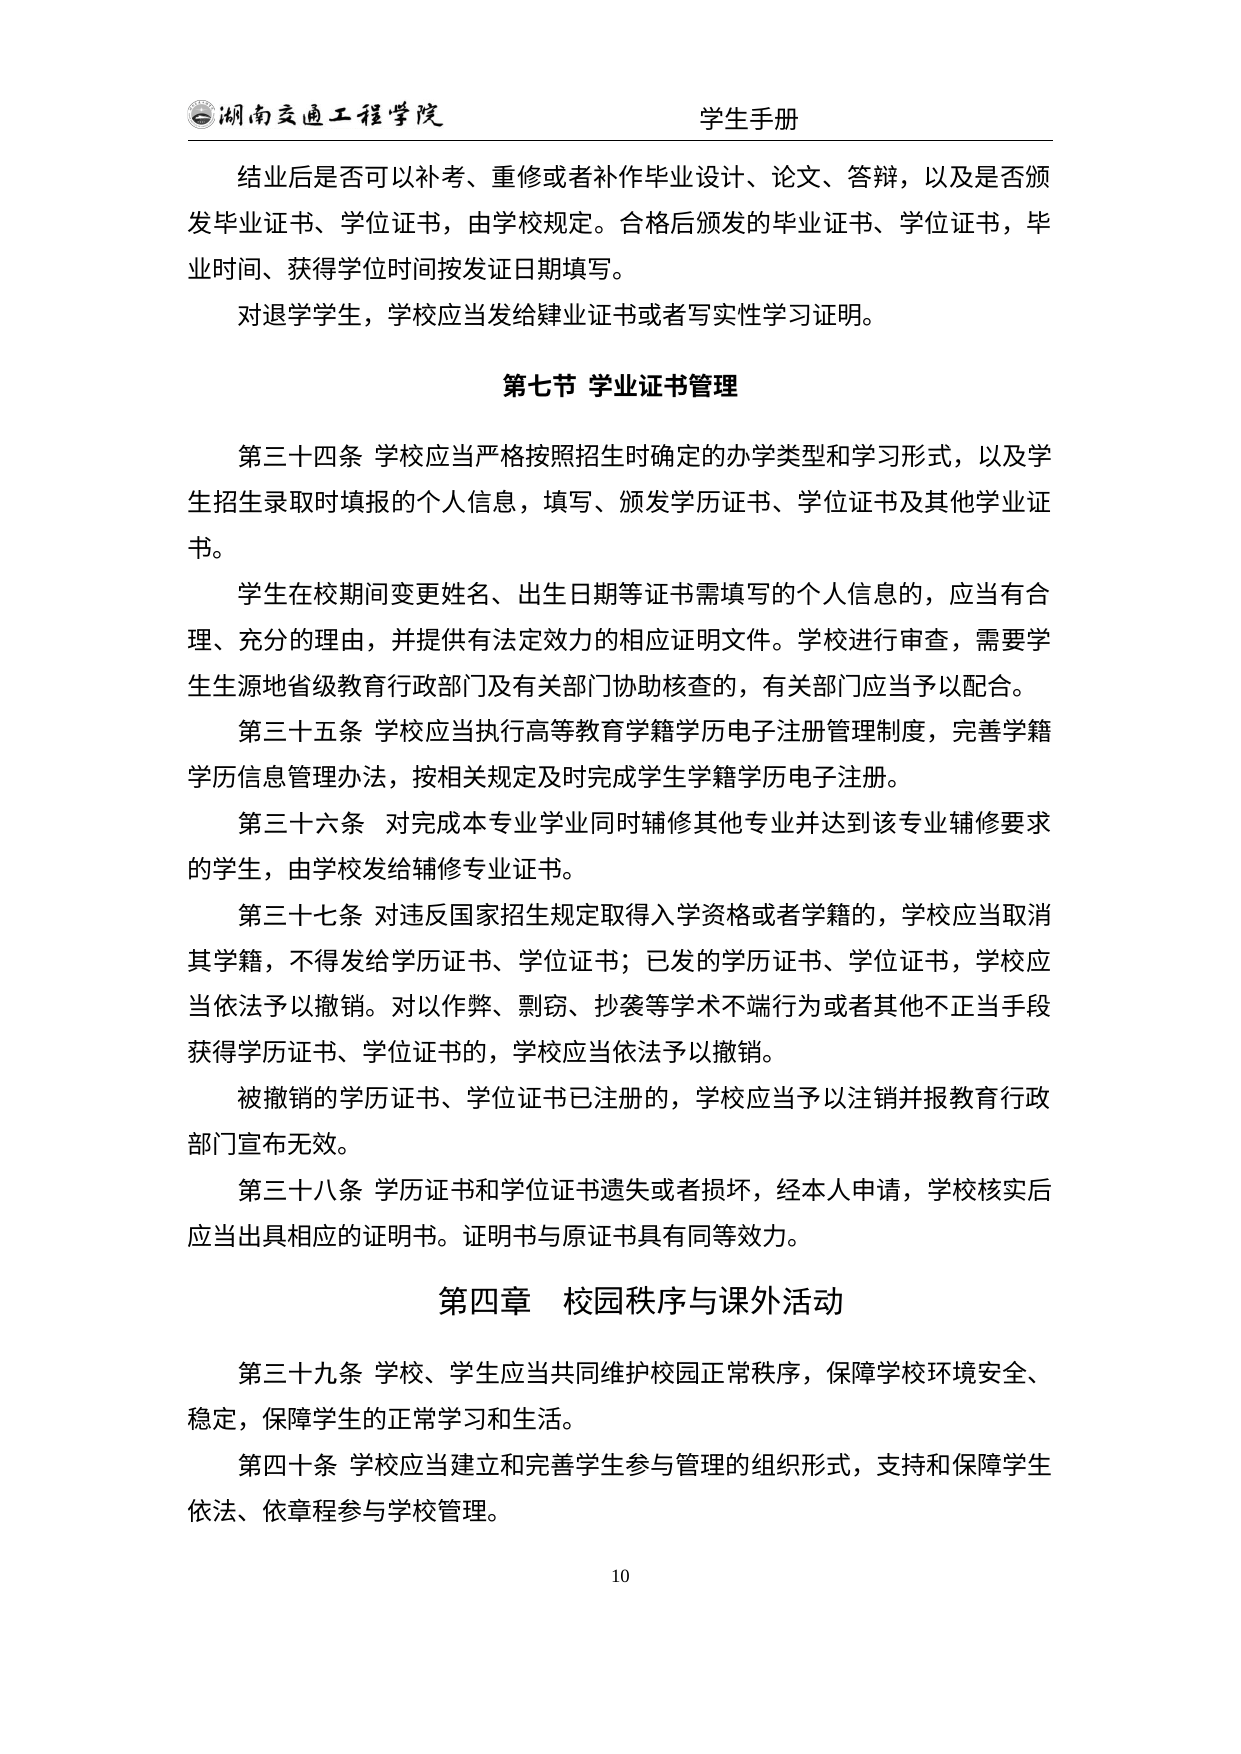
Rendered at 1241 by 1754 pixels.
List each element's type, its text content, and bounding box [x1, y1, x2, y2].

text 学生在校期间变更姓名、出生日期等证书需填写的个人信息的，应当有合理、充分的理由，并提供有法定效力的相应证明文件。学校进行审查，需要学生生源地省级教育行政部门及有关部门协助核查的，有关部门应当予以配合。 [187, 567, 1053, 704]
text 第七节 学业证书管理 [187, 358, 1053, 404]
text 第三十七条 对违反国家招生规定取得入学资格或者学籍的，学校应当取消其学籍，不得发给学历证书、学位证书；已发的学历证书、学位证书，学校应当依法予以撤销。对以作弊、剽窃、抄袭等学术不端行为或者其他不正当手段获得学历证书、学位证书的，学校应当依法予以撤销。 [187, 887, 1053, 1071]
text 第四章 校园秩序与课外活动 [187, 1279, 1053, 1321]
picture [187, 97, 447, 129]
text 对退学学生，学校应当发给肄业证书或者写实性学习证明。 [187, 287, 1053, 333]
text 被撤销的学历证书、学位证书已注册的，学校应当予以注销并报教育行政部门宣布无效。 [187, 1071, 1053, 1162]
text 第三十六条 对完成本专业学业同时辅修其他专业并达到该专业辅修要求的学生，由学校发给辅修专业证书。 [187, 796, 1053, 887]
text 第三十九条 学校、学生应当共同维护校园正常秩序，保障学校环境安全、稳定，保障学生的正常学习和生活。 [187, 1346, 1053, 1437]
text 第四十条 学校应当建立和完善学生参与管理的组织形式，支持和保障学生依法、依章程参与学校管理。 [187, 1437, 1053, 1529]
text 第三十四条 学校应当严格按照招生时确定的办学类型和学习形式，以及学生招生录取时填报的个人信息，填写、颁发学历证书、学位证书及其他学业证书。 [187, 429, 1053, 567]
text 第三十五条 学校应当执行高等教育学籍学历电子注册管理制度，完善学籍学历信息管理办法，按相关规定及时完成学生学籍学历电子注册。 [187, 704, 1053, 796]
text 结业后是否可以补考、重修或者补作毕业设计、论文、答辩，以及是否颁发毕业证书、学位证书，由学校规定。合格后颁发的毕业证书、学位证书，毕业时间、获得学位时间按发证日期填写。 [187, 150, 1053, 287]
text 第三十八条 学历证书和学位证书遗失或者损坏，经本人申请，学校核实后应当出具相应的证明书。证明书与原证书具有同等效力。 [187, 1162, 1053, 1254]
